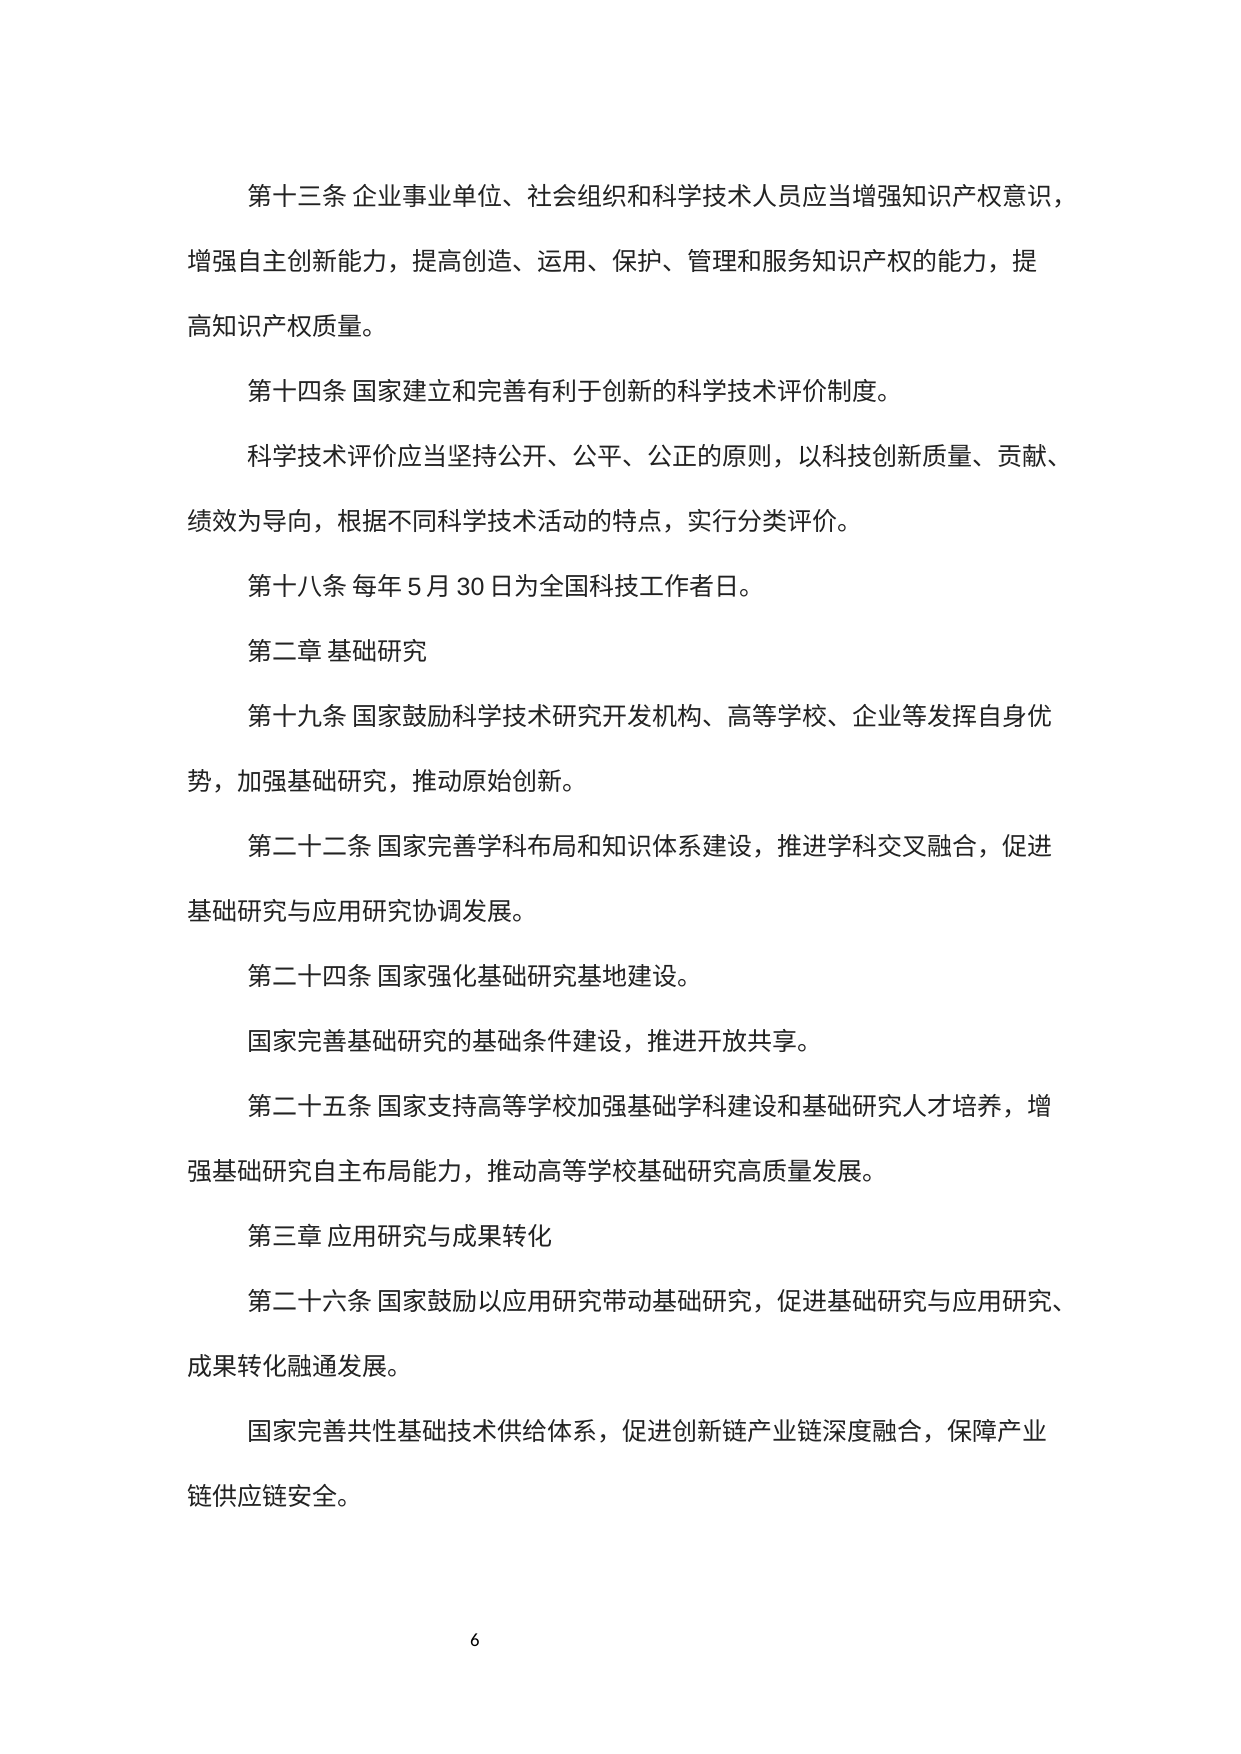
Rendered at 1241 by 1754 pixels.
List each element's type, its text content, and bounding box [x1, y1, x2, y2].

text 第三章 应用研究与成果转化 [187, 1202, 1053, 1267]
text 国家完善共性基础技术供给体系，促进创新链产业链深度融合，保障产业链供应链安全。 [187, 1397, 1053, 1527]
text 第二章 基础研究 [187, 617, 1053, 682]
text 第十四条 国家建立和完善有利于创新的科学技术评价制度。 [187, 357, 1053, 422]
text 第十三条 企业事业单位、社会组织和科学技术人员应当增强知识产权意识，增强自主创新能力，提高创造、运用、保护、管理和服务知识产权的能力，提高知识产权质量。 [187, 162, 1053, 357]
text 科学技术评价应当坚持公开、公平、公正的原则，以科技创新质量、贡献、绩效为导向，根据不同科学技术活动的特点，实行分类评价。 [187, 422, 1053, 552]
text 第二十四条 国家强化基础研究基地建设。 [187, 942, 1053, 1007]
text 第二十六条 国家鼓励以应用研究带动基础研究，促进基础研究与应用研究、成果转化融通发展。 [187, 1267, 1053, 1397]
text 第二十五条 国家支持高等学校加强基础学科建设和基础研究人才培养，增强基础研究自主布局能力，推动高等学校基础研究高质量发展。 [187, 1072, 1053, 1202]
text 第十九条 国家鼓励科学技术研究开发机构、高等学校、企业等发挥自身优势，加强基础研究，推动原始创新。 [187, 682, 1053, 812]
text 第二十二条 国家完善学科布局和知识体系建设，推进学科交叉融合，促进基础研究与应用研究协调发展。 [187, 812, 1053, 942]
text 第十八条 每年5月30日为全国科技工作者日。 [187, 552, 1053, 617]
text 国家完善基础研究的基础条件建设，推进开放共享。 [187, 1007, 1053, 1072]
